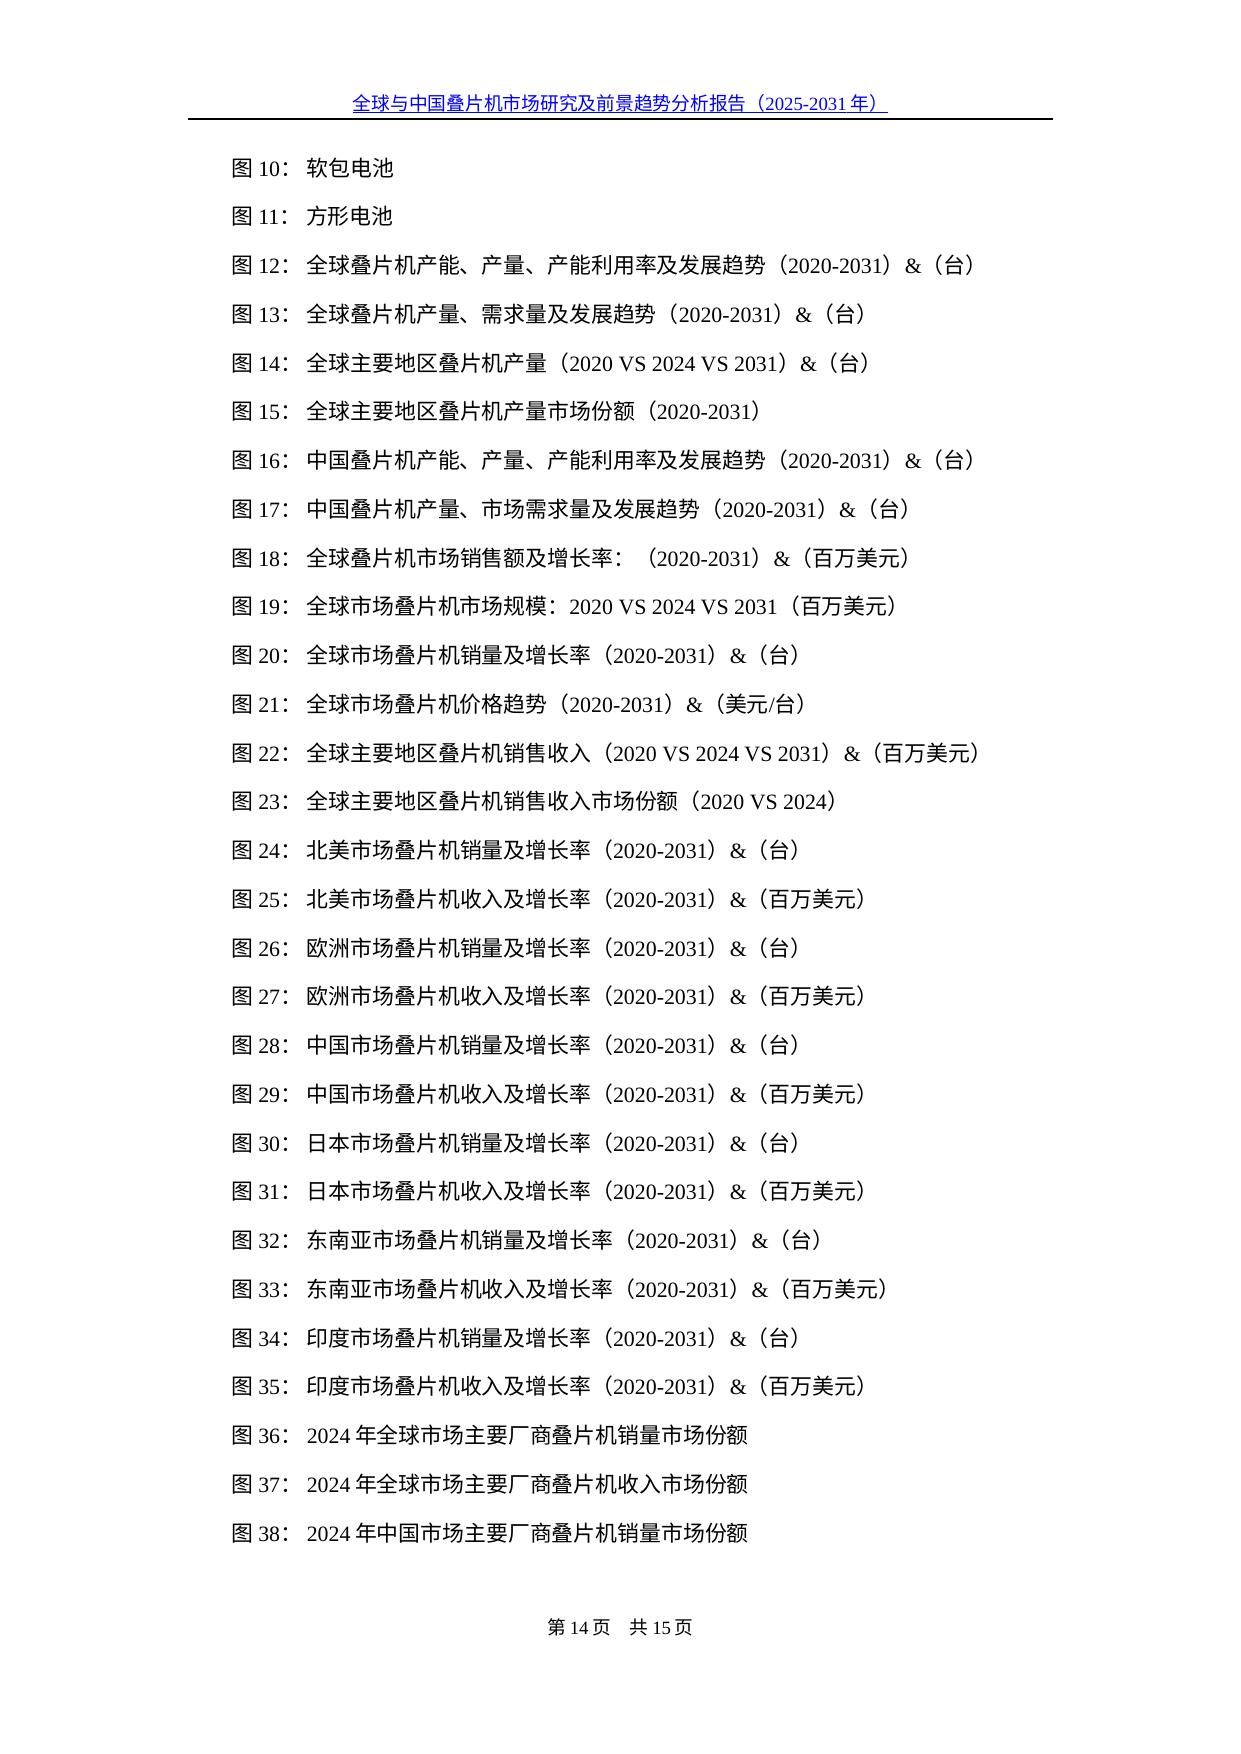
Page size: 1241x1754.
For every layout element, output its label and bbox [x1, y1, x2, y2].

text [187, 150, 1053, 1548]
